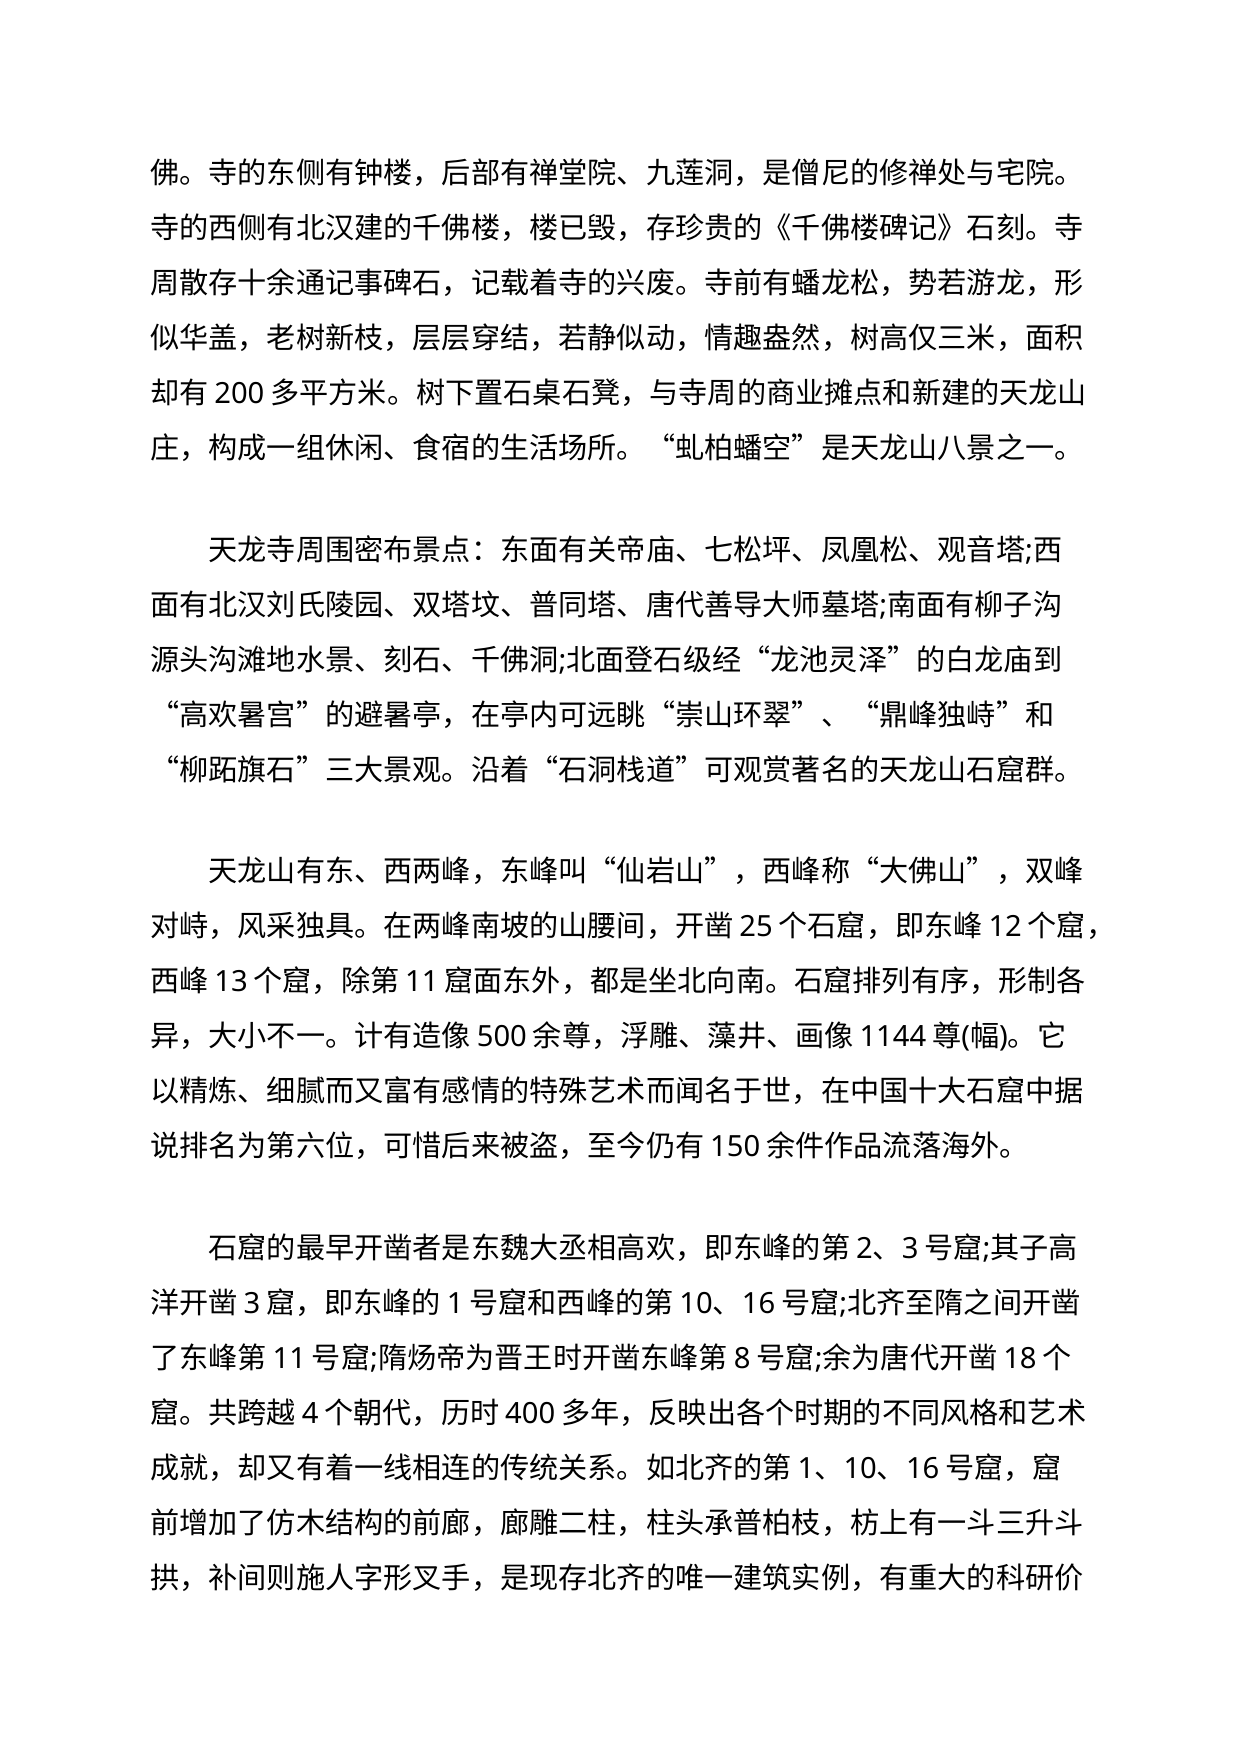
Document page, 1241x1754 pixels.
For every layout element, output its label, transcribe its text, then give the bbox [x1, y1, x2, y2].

text 天龙寺周围密布景点：东面有关帝庙、七松坪、凤凰松、观音塔;西面有北汉刘氏陵园、双塔坟、普同塔、唐代善导大师墓塔;南面有柳子沟源头沟滩地水景、刻石、千佛洞;北面登石级经“龙池灵泽”的白龙庙到“高欢暑宫”的避暑亭，在亭内可远眺“崇山环翠”、“鼎峰独峙”和“柳跖旗石”三大景观。沿着“石洞栈道”可观赏著名的天龙山石窟群。 [150, 526, 1090, 788]
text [150, 150, 1090, 467]
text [150, 1225, 1090, 1597]
text 天龙山有东、西两峰，东峰叫“仙岩山”，西峰称“大佛山”，双峰对峙，风采独具。在两峰南坡的山腰间，开凿25个石窟，即东峰12个窟，西峰13个窟，除第11窟面东外，都是坐北向南。石窟排列有序，形制各异，大小不一。计有造像500余尊，浮雕、藻井、画像1144尊(幅)。它以精炼、细腻而又富有感情的特殊艺术而闻名于世，在中国十大石窟中据说排名为第六位，可惜后来被盗，至今仍有150余件作品流落海外。 [150, 848, 1090, 1165]
